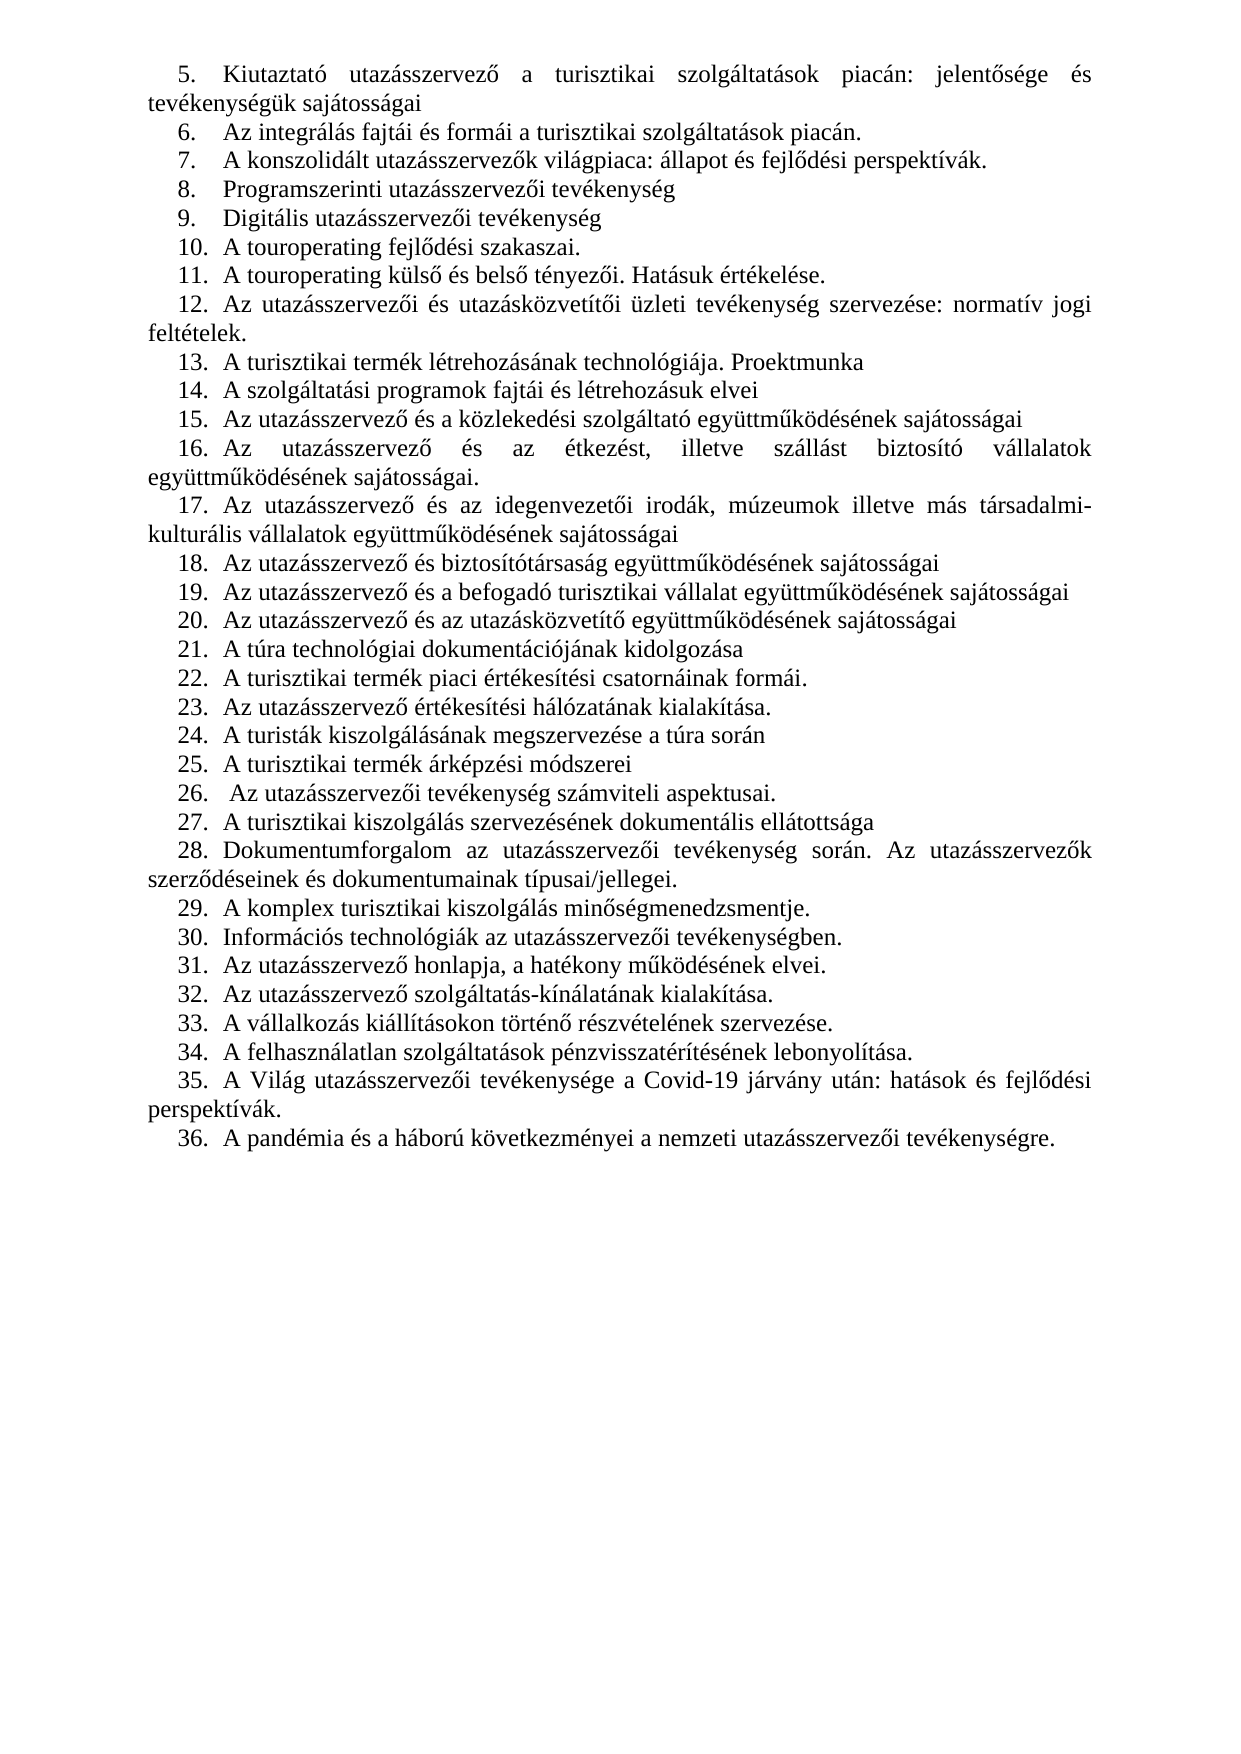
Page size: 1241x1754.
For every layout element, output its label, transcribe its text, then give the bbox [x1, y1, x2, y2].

list Kiutaztató utazásszervező a turisztikai szolgáltatások piacán: jelentősége és tevékenységük sajátosságai [148, 59, 1093, 117]
list A touroperating külső és belső tényezői. Hatásuk értékelése. [148, 260, 1093, 289]
list Az integrálás fajtái és formái a turisztikai szolgáltatások piacán. [148, 117, 1093, 145]
list Az utazásszervező és az utazásközvetítő együttműködésének sajátosságai [148, 605, 1093, 634]
list Az utazásszervező és biztosítótársaság együttműködésének sajátosságai [148, 548, 1093, 577]
list Programszerinti utazásszervezői tevékenység [148, 174, 1093, 203]
list Digitális utazásszervezői tevékenység [148, 203, 1093, 232]
list Dokumentumforgalom az utazásszervezői tevékenység során. Az utazásszervezők szerződéseinek és dokumentumainak típusai/jellegei. [148, 835, 1093, 893]
list Az utazásszervező és az idegenvezetői irodák, múzeumok illetve más társadalmi-kulturális vállalatok együttműködésének sajátosságai [148, 490, 1093, 548]
list Az utazásszervező szolgáltatás-kínálatának kialakítása. [148, 979, 1093, 1008]
list A turisztikai kiszolgálás szervezésének dokumentális ellátottsága [148, 807, 1093, 835]
list A touroperating fejlődési szakaszai. [148, 232, 1093, 260]
list Az utazásszervezői tevékenység számviteli aspektusai. [148, 778, 1093, 807]
list A konszolidált utazásszervezők világpiaca: állapot és fejlődési perspektívák. [148, 145, 1093, 174]
list A turisták kiszolgálásának megszervezése a túra során [148, 720, 1093, 749]
list Az utazásszervezői és utazásközvetítői üzleti tevékenység szervezése: normatív jogi feltételek. [148, 289, 1093, 347]
list Információs technológiák az utazásszervezői tevékenységben. [148, 922, 1093, 950]
list A felhasználatlan szolgáltatások pénzvisszatérítésének lebonyolítása. [148, 1037, 1093, 1065]
list A turisztikai termék piaci értékesítési csatornáinak formái. [148, 663, 1093, 692]
list A pandémia és a háború következményei a nemzeti utazásszervezői tevékenységre. [148, 1123, 1093, 1152]
list Az utazásszervező és a közlekedési szolgáltató együttműködésének sajátosságai [148, 404, 1093, 433]
list A turisztikai termék létrehozásának technológiája. Proektmunka [148, 347, 1093, 375]
list Az utazásszervező honlapja, a hatékony működésének elvei. [148, 950, 1093, 979]
list Az utazásszervező és az étkezést, illetve szállást biztosító vállalatok együttműködésének sajátosságai. [148, 433, 1093, 490]
list A komplex turisztikai kiszolgálás minőségmenedzsmentje. [148, 893, 1093, 922]
list A túra technológiai dokumentációjának kidolgozása [148, 634, 1093, 663]
list Az utazásszervező értékesítési hálózatának kialakítása. [148, 692, 1093, 720]
list A vállalkozás kiállításokon történő részvételének szervezése. [148, 1008, 1093, 1037]
list A szolgáltatási programok fajtái és létrehozásuk elvei [148, 375, 1093, 404]
list A turisztikai termék árképzési módszerei [148, 749, 1093, 778]
list Az utazásszervező és a befogadó turisztikai vállalat együttműködésének sajátosságai [148, 577, 1093, 605]
list A Világ utazásszervezői tevékenysége a Covid-19 járvány után: hatások és fejlődési perspektívák. [148, 1065, 1093, 1123]
